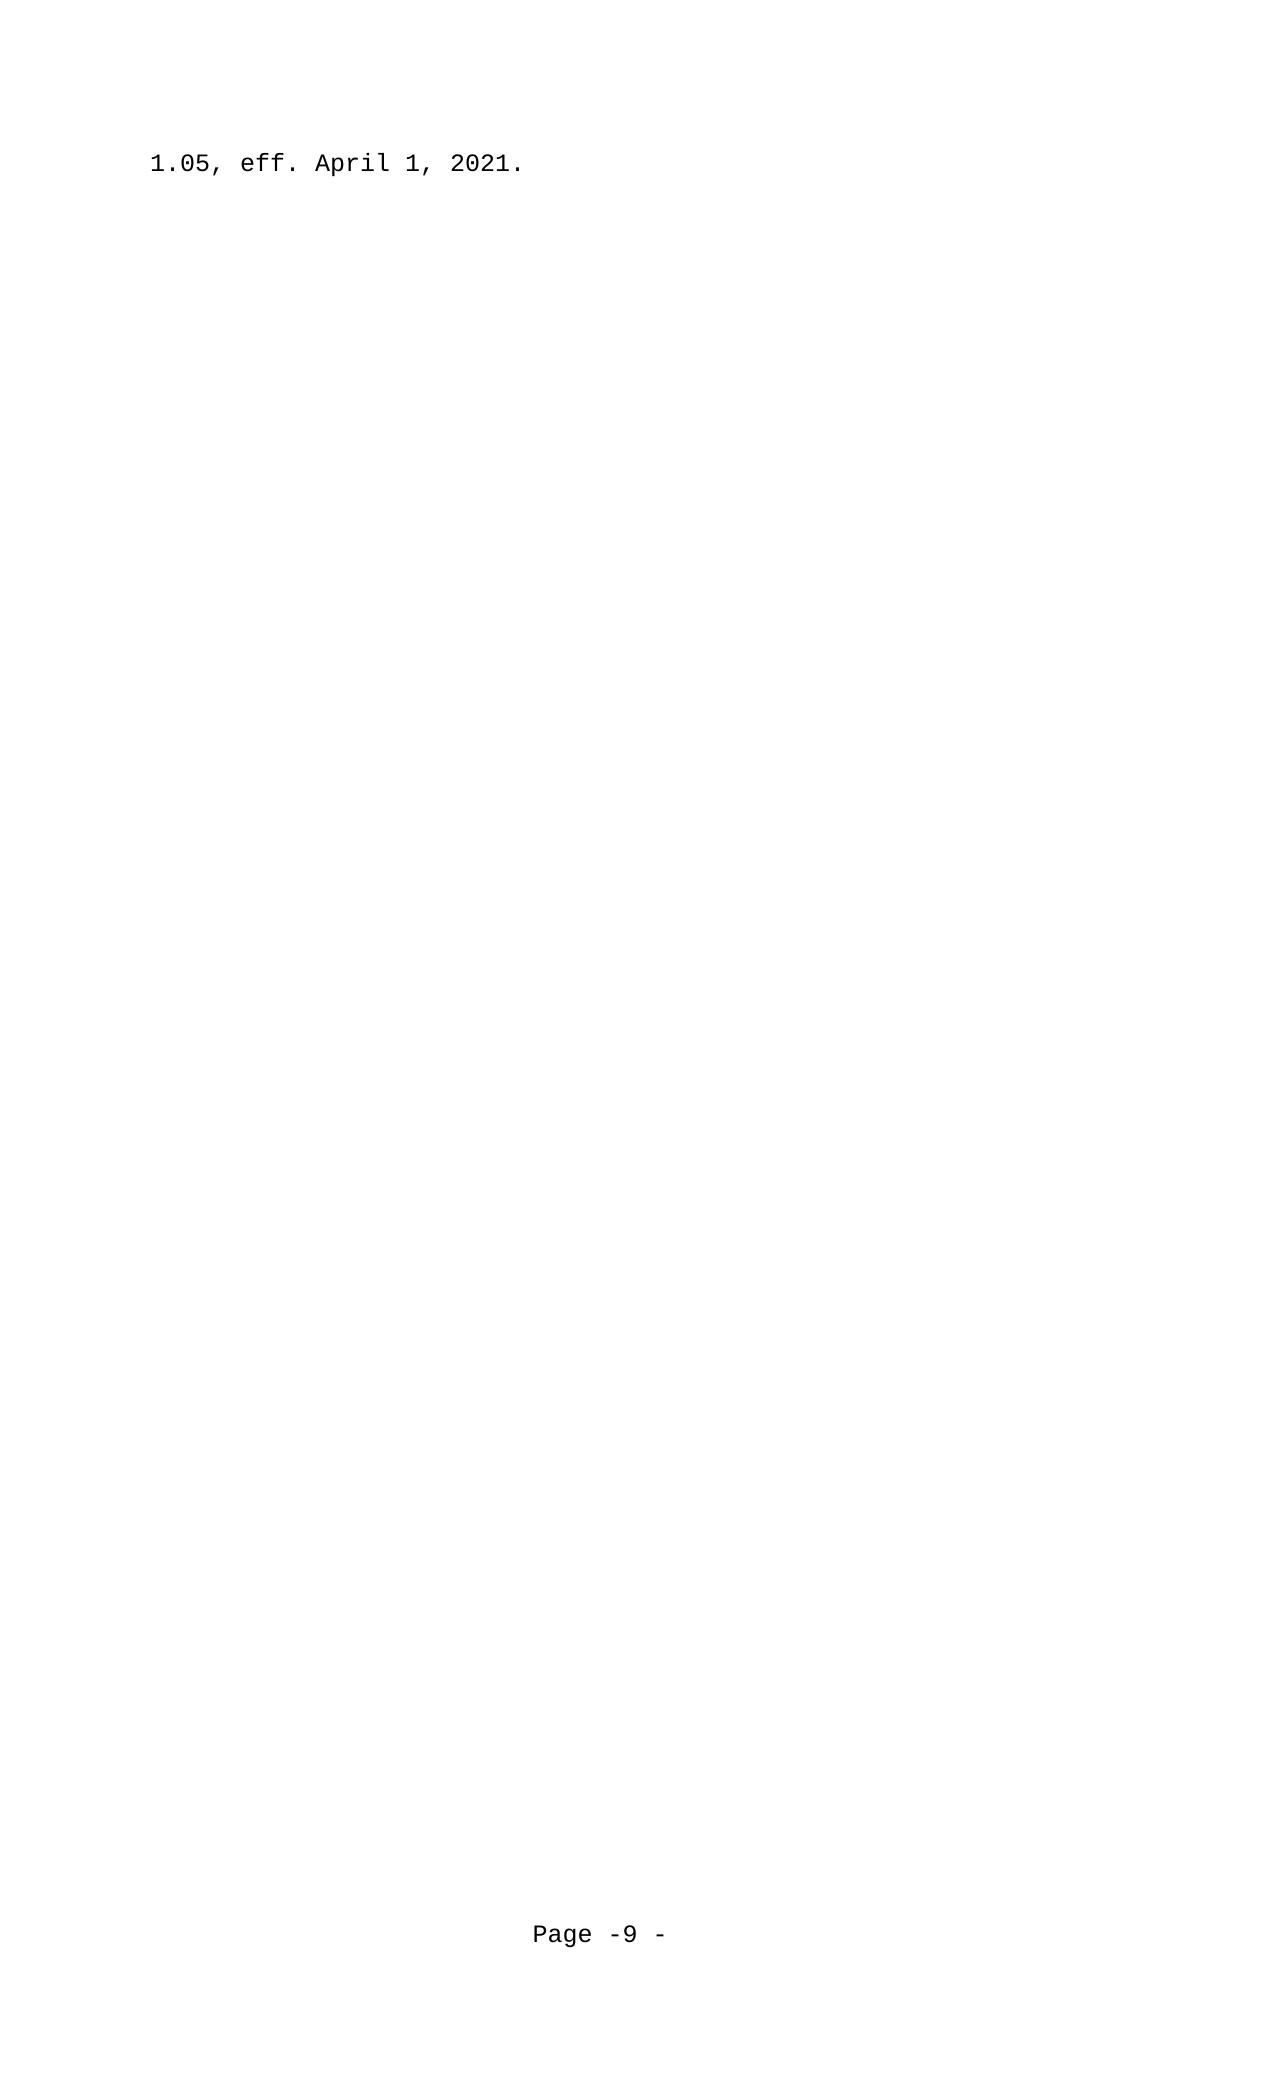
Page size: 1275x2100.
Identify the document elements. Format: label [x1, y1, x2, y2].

text [150, 150, 1125, 178]
